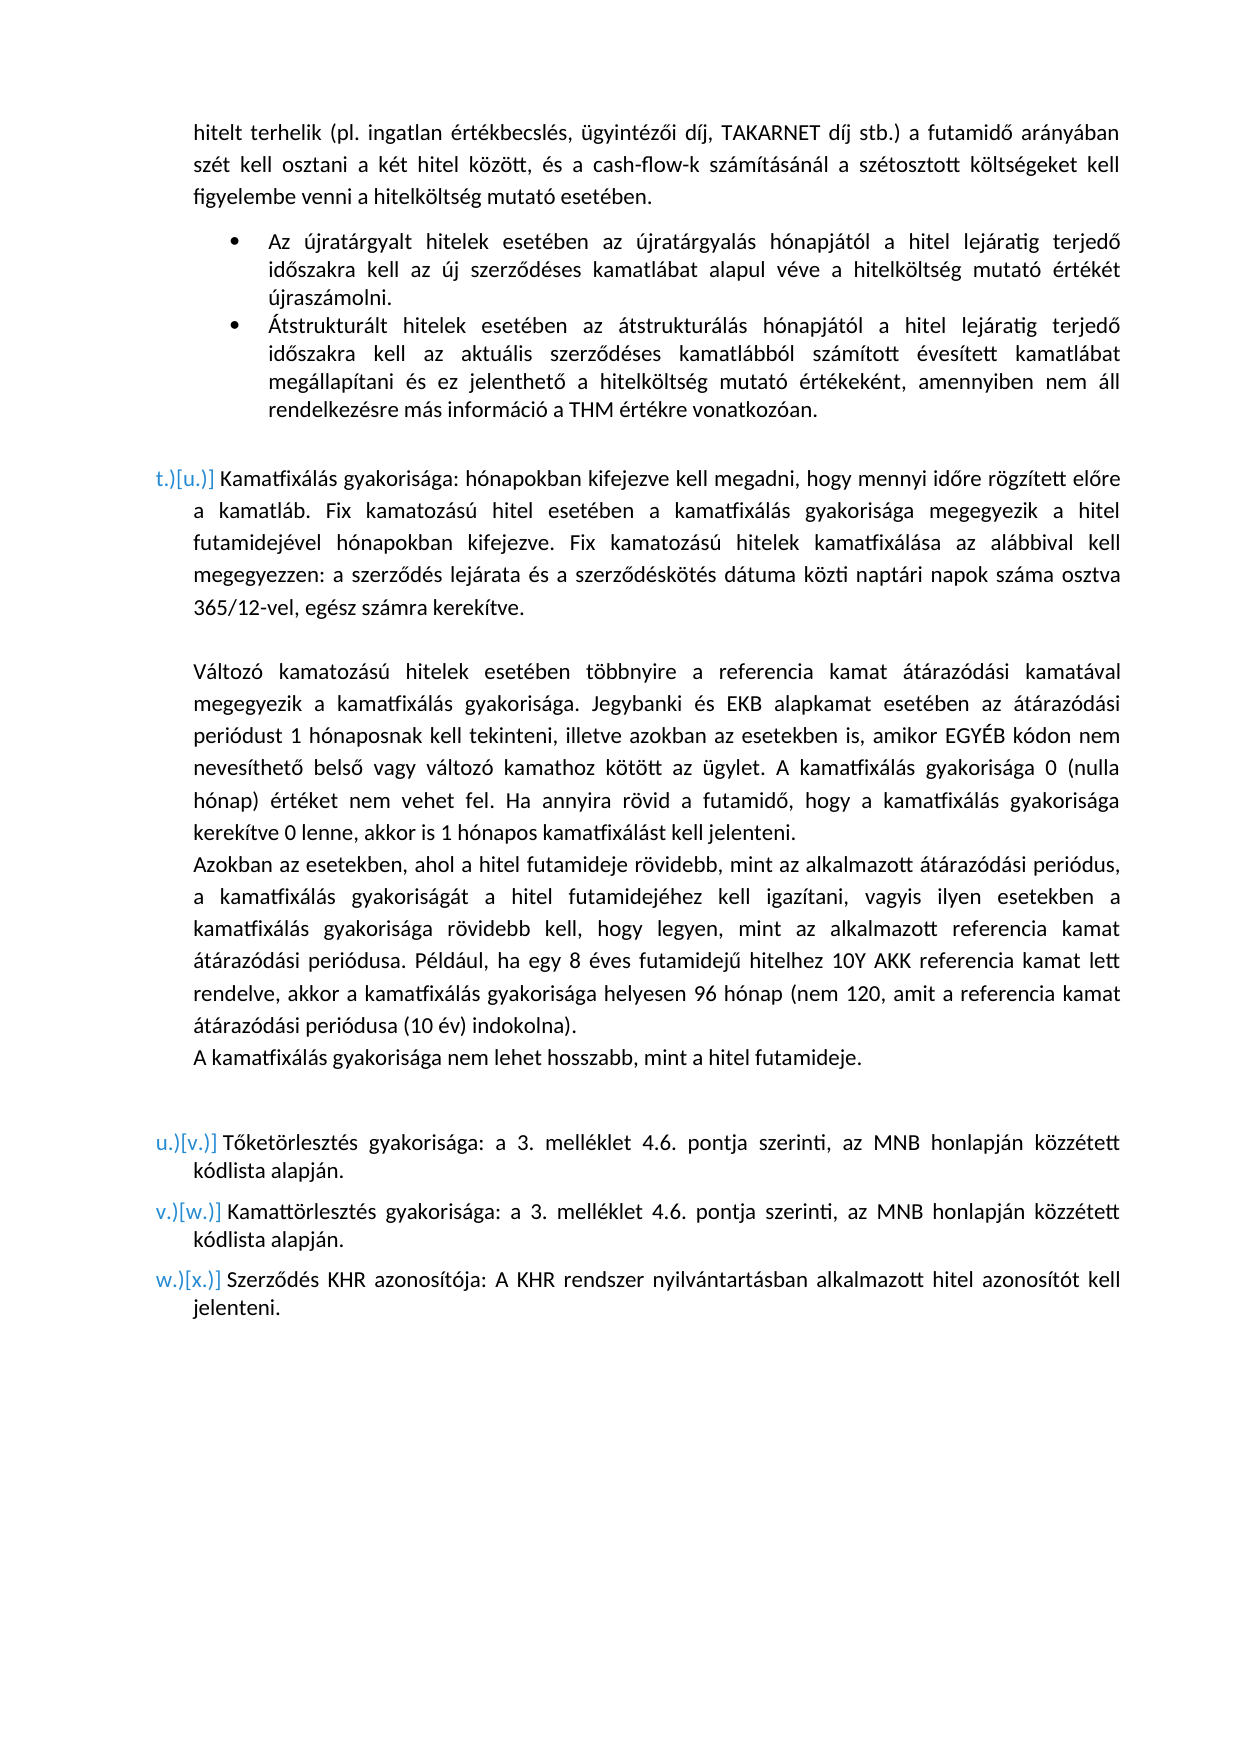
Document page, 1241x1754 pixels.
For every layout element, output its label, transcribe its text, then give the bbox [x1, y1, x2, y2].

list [193, 118, 1122, 211]
list Változó kamatozású hitelek esetében többnyire a referencia kamat átárazódási kamatával megegyezik a kamatfixálás gyakorisága. Jegybanki és EKB alapkamat esetében az átárazódási periódust 1 hónaposnak kell tekinteni, illetve azokban az esetekben is, amikor EGYÉB kódon nem nevesíthető belső vagy változó kamathoz kötött az ügylet. A kamatfixálás gyakorisága 0 (nulla hónap) értéket nem vehet fel. Ha annyira rövid a futamidő, hogy a kamatfixálás gyakorisága kerekítve 0 lenne, akkor is 1 hónapos kamatfixálást kell jelenteni. [193, 657, 1122, 846]
list Kamatfixálás gyakorisága: hónapokban kifejezve kell megadni, hogy mennyi időre rögzített előre a kamatláb. Fix kamatozású hitel esetében a kamatfixálás gyakorisága megegyezik a hitel futamidejével hónapokban kifejezve. Fix kamatozású hitelek kamatfixálása az alábbival kell megegyezzen: a szerződés lejárata és a szerződéskötés dátuma közti naptári napok száma osztva 365/12-vel, egész számra kerekítve. [156, 464, 1122, 621]
list Kamattörlesztés gyakorisága: a 3. melléklet 4.6. pontja szerinti, az MNB honlapján közzétett kódlista alapján. [156, 1197, 1122, 1253]
list A kamatfixálás gyakorisága nem lehet hosszabb, mint a hitel futamideje. [193, 1043, 1122, 1071]
list Tőketörlesztés gyakorisága: a 3. melléklet 4.6. pontja szerinti, az MNB honlapján közzétett kódlista alapján. [156, 1128, 1122, 1184]
list Az újratárgyalt hitelek esetében az újratárgyalás hónapjától a hitel lejáratig terjedő időszakra kell az új szerződéses kamatlábat alapul véve a hitelköltség mutató értékét újraszámolni. [231, 227, 1122, 311]
list Azokban az esetekben, ahol a hitel futamideje rövidebb, mint az alkalmazott átárazódási periódus, a kamatfixálás gyakoriságát a hitel futamidejéhez kell igazítani, vagyis ilyen esetekben a kamatfixálás gyakorisága rövidebb kell, hogy legyen, mint az alkalmazott referencia kamat átárazódási periódusa. Például, ha egy 8 éves futamidejű hitelhez 10Y AKK referencia kamat lett rendelve, akkor a kamatfixálás gyakorisága helyesen 96 hónap (nem 120, amit a referencia kamat átárazódási periódusa (10 év) indokolna). [193, 850, 1122, 1039]
list Szerződés KHR azonosítója: A KHR rendszer nyilvántartásban alkalmazott hitel azonosítót kell jelenteni. [156, 1266, 1122, 1322]
list Átstrukturált hitelek esetében az átstrukturálás hónapjától a hitel lejáratig terjedő időszakra kell az aktuális szerződéses kamatlábból számított évesített kamatlábat megállapítani és ez jelenthető a hitelköltség mutató értékeként, amennyiben nem áll rendelkezésre más információ a THM értékre vonatkozóan. [231, 311, 1122, 423]
